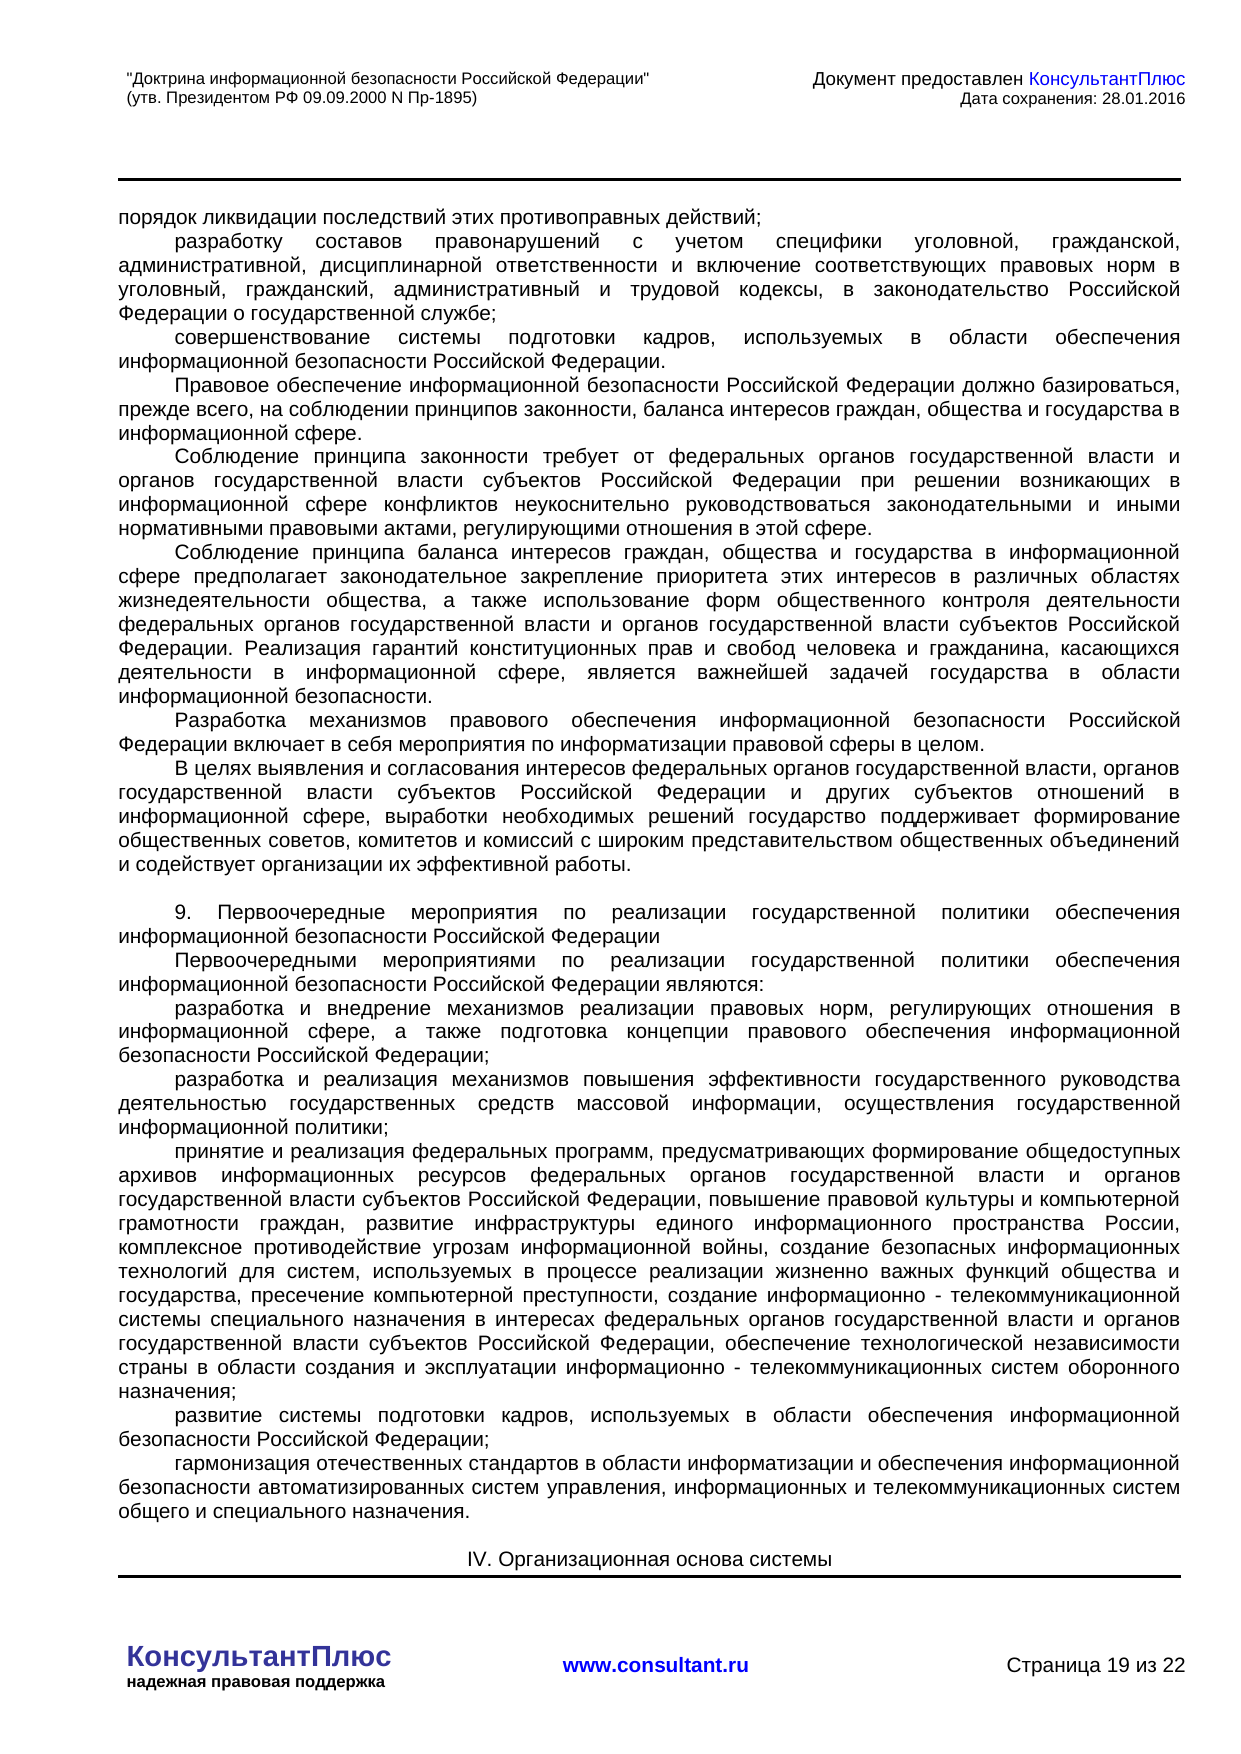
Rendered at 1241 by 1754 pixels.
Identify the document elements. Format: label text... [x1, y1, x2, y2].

text развитие системы подготовки кадров, используемых в области обеспечения информационной безопасности Российской Федерации; [118, 1403, 1181, 1451]
text IV. Организационная основа системы [118, 1546, 1181, 1570]
text Соблюдение принципа законности требует от федеральных органов государственной власти и органов государственной власти субъектов Российской Федерации при решении возникающих в информационной сфере конфликтов неукоснительно руководствоваться законодательными и иными нормативными правовыми актами, регулирующими отношения в этой сфере. [118, 444, 1181, 540]
text принятие и реализация федеральных программ, предусматривающих формирование общедоступных архивов информационных ресурсов федеральных органов государственной власти и органов государственной власти субъектов Российской Федерации, повышение правовой культуры и компьютерной грамотности граждан, развитие инфраструктуры единого информационного пространства России, комплексное противодействие угрозам информационной войны, создание безопасных информационных технологий для систем, используемых в процессе реализации жизненно важных функций общества и государства, пресечение компьютерной преступности, создание информационно - телекоммуникационной системы специального назначения в интересах федеральных органов государственной власти и органов государственной власти субъектов Российской Федерации, обеспечение технологической независимости страны в области создания и эксплуатации информационно - телекоммуникационных систем оборонного назначения; [118, 1139, 1181, 1403]
text Соблюдение принципа баланса интересов граждан, общества и государства в информационной сфере предполагает законодательное закрепление приоритета этих интересов в различных областях жизнедеятельности общества, а также использование форм общественного контроля деятельности федеральных органов государственной власти и органов государственной власти субъектов Российской Федерации. Реализация гарантий конституционных прав и свобод человека и гражданина, касающихся деятельности в информационной сфере, является важнейшей задачей государства в области информационной безопасности. [118, 540, 1181, 708]
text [118, 205, 1181, 229]
text Правовое обеспечение информационной безопасности Российской Федерации должно базироваться, прежде всего, на соблюдении принципов законности, баланса интересов граждан, общества и государства в информационной сфере. [118, 372, 1181, 444]
text Первоочередными мероприятиями по реализации государственной политики обеспечения информационной безопасности Российской Федерации являются: [118, 947, 1181, 995]
text Разработка механизмов правового обеспечения информационной безопасности Российской Федерации включает в себя мероприятия по информатизации правовой сферы в целом. [118, 708, 1181, 756]
text разработка и реализация механизмов повышения эффективности государственного руководства деятельностью государственных средств массовой информации, осуществления государственной информационной политики; [118, 1067, 1181, 1139]
text разработку составов правонарушений с учетом специфики уголовной, гражданской, административной, дисциплинарной ответственности и включение соответствующих правовых норм в уголовный, гражданский, административный и трудовой кодексы, в законодательство Российской Федерации о государственной службе; [118, 229, 1181, 324]
text разработка и внедрение механизмов реализации правовых норм, регулирующих отношения в информационной сфере, а также подготовка концепции правового обеспечения информационной безопасности Российской Федерации; [118, 995, 1181, 1067]
text 9. Первоочередные мероприятия по реализации государственной политики обеспечения информационной безопасности Российской Федерации [118, 899, 1181, 947]
text гармонизация отечественных стандартов в области информатизации и обеспечения информационной безопасности автоматизированных систем управления, информационных и телекоммуникационных систем общего и специального назначения. [118, 1451, 1181, 1522]
text совершенствование системы подготовки кадров, используемых в области обеспечения информационной безопасности Российской Федерации. [118, 324, 1181, 372]
text В целях выявления и согласования интересов федеральных органов государственной власти, органов государственной власти субъектов Российской Федерации и других субъектов отношений в информационной сфере, выработки необходимых решений государство поддерживает формирование общественных советов, комитетов и комиссий с широким представительством общественных объединений и содействует организации их эффективной работы. [118, 756, 1181, 876]
